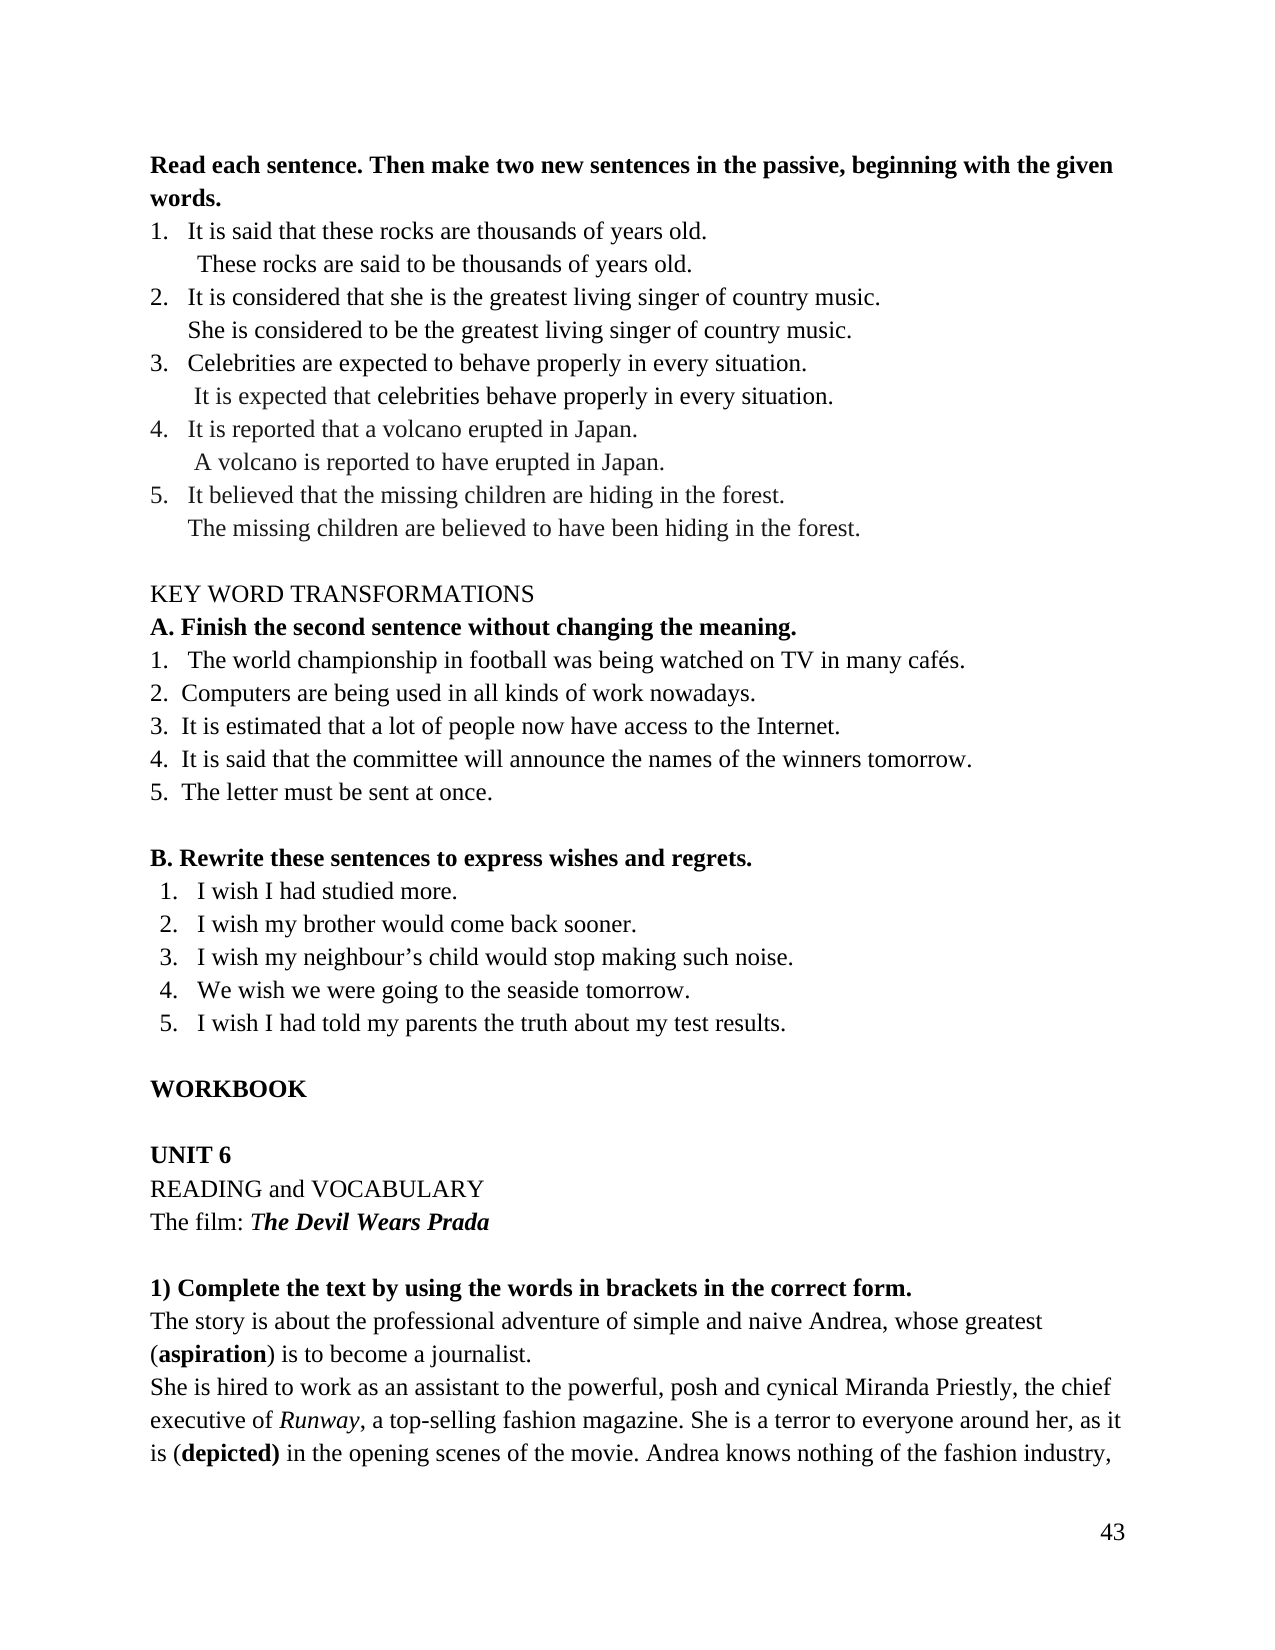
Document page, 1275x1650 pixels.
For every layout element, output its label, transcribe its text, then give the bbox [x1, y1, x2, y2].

list I wish I had told my parents the truth about my test results. [159, 1008, 1125, 1037]
text She is considered to be the greatest living singer of country music. [150, 315, 1125, 344]
text WORKBOOK [150, 1074, 1125, 1103]
text READING and VOCABULARY [150, 1174, 1125, 1202]
text A. Finish the second sentence without changing the meaning. [150, 612, 1125, 641]
text 2. Computers are being used in all kinds of work nowadays. [150, 678, 1125, 707]
text 5. The letter must be sent at once. [150, 777, 1125, 806]
list I wish my brother would come back sooner. [159, 909, 1125, 938]
text These rocks are said to be thousands of years old. [197, 249, 1125, 278]
text The film: The Devil Wears Prada [150, 1207, 1125, 1235]
list The missing children are believed to have been hiding in the forest. [187, 513, 1125, 542]
list It is said that these rocks are thousands of years old. [150, 216, 1125, 245]
text The story is about the professional adventure of simple and naive Andrea, whose greatest (aspiration) is to become a journalist. [150, 1306, 1125, 1367]
list Celebrities are expected to behave properly in every situation. [150, 348, 1125, 377]
list It believed that the missing children are hiding in the forest. [150, 480, 1125, 509]
list It is expected that celebrities behave properly in every situation. [187, 381, 1125, 410]
list I wish my neighbour’s child would stop making such noise. [159, 942, 1125, 971]
text Read each sentence. Then make two new sentences in the passive, beginning with the given words. [150, 150, 1125, 212]
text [150, 1372, 1125, 1467]
list The world championship in football was being watched on TV in many cafés. [150, 645, 1125, 674]
text 4. It is said that the committee will announce the names of the winners tomorrow. [150, 744, 1125, 773]
text UNIT 6 [150, 1141, 1125, 1169]
list A volcano is reported to have erupted in Japan. [187, 447, 1125, 476]
text 3. It is estimated that a lot of people now have access to the Internet. [150, 711, 1125, 740]
text B. Rewrite these sentences to express wishes and regrets. [150, 843, 1125, 872]
list I wish I had studied more. [159, 876, 1125, 905]
text 1) Complete the text by using the words in brackets in the correct form. [150, 1273, 1125, 1301]
list It is considered that she is the greatest living singer of country music. [150, 282, 1125, 311]
list It is reported that a volcano erupted in Japan. [150, 414, 1125, 443]
list We wish we were going to the seaside tomorrow. [159, 976, 1125, 1004]
text KEY WORD TRANSFORMATIONS [150, 579, 1125, 608]
